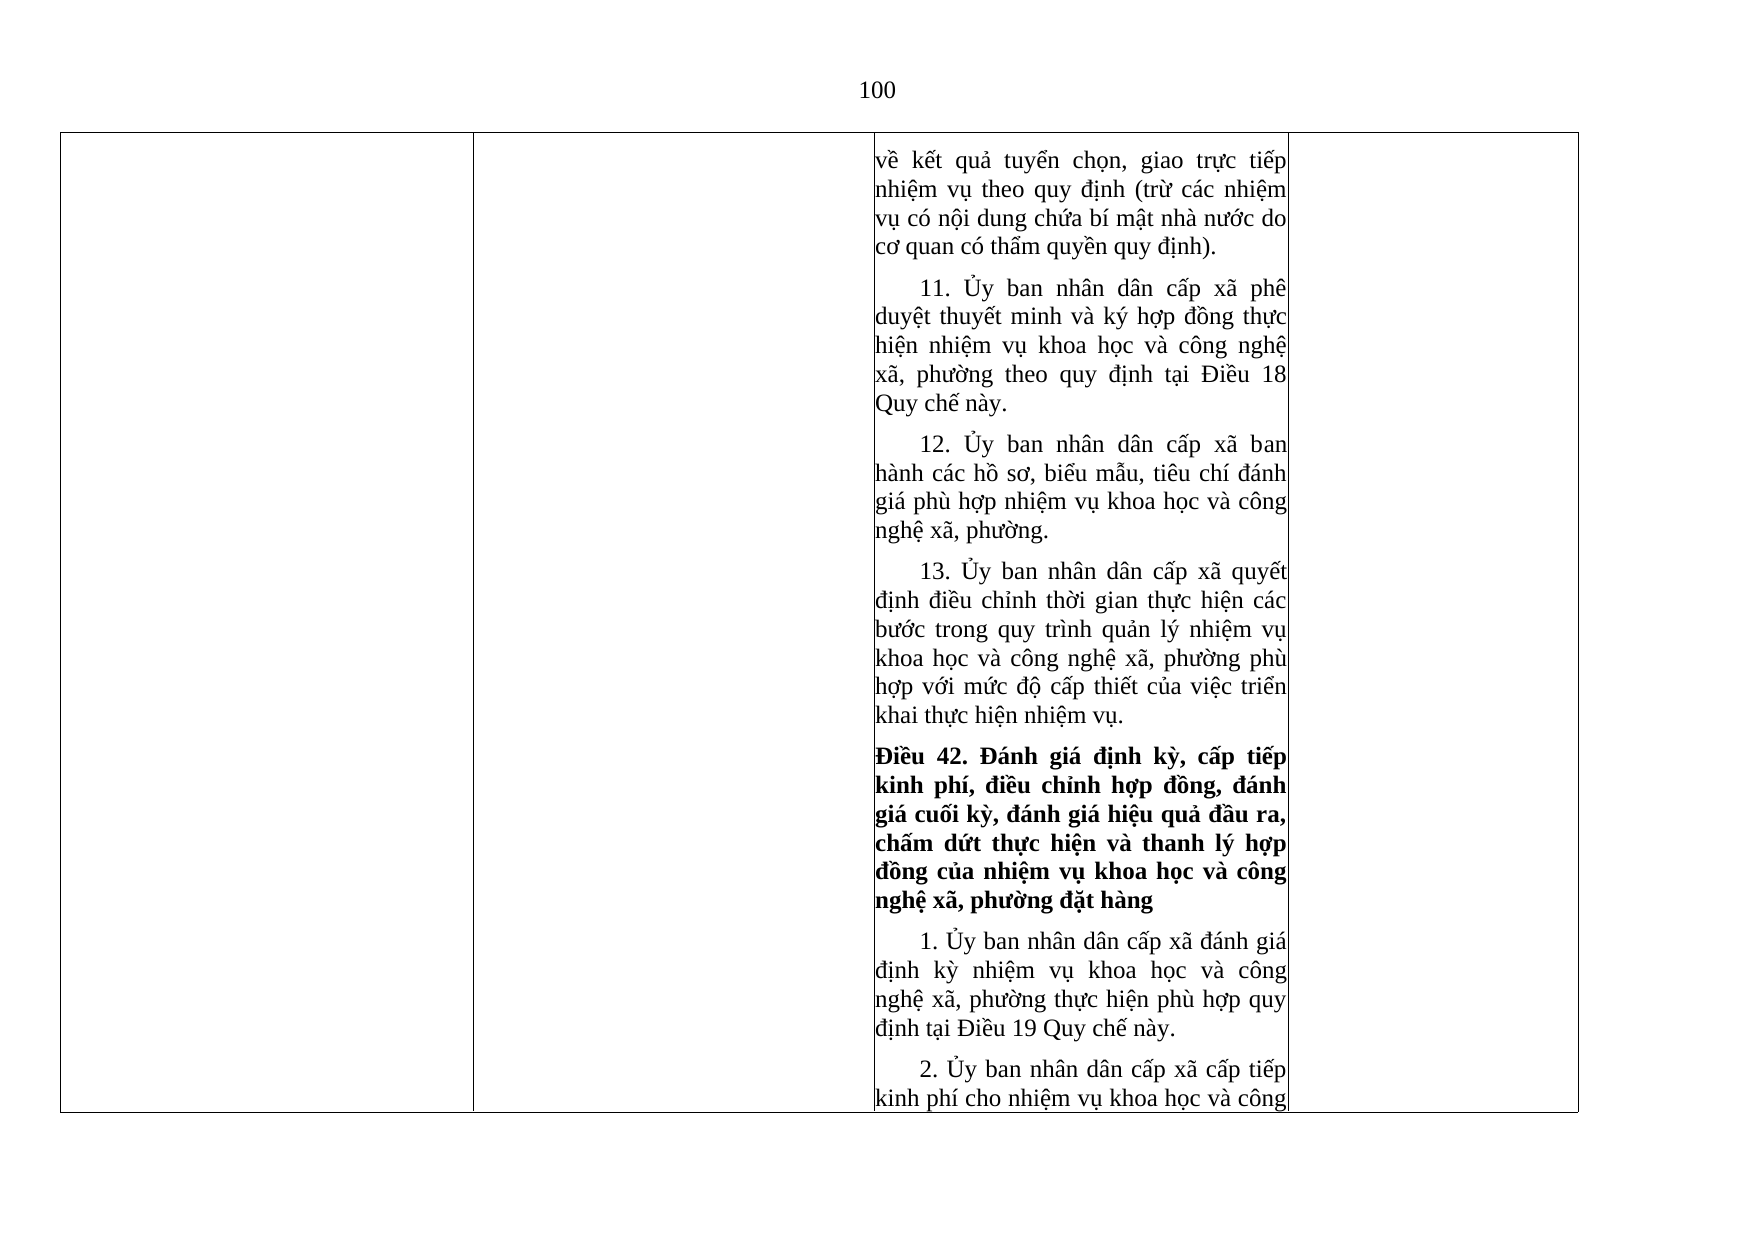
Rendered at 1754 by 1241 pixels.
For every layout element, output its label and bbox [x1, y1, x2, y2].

table_cell [875, 133, 1288, 1111]
table_cell [1289, 133, 1578, 1111]
table_cell [61, 133, 473, 1111]
table_cell [474, 133, 874, 1111]
